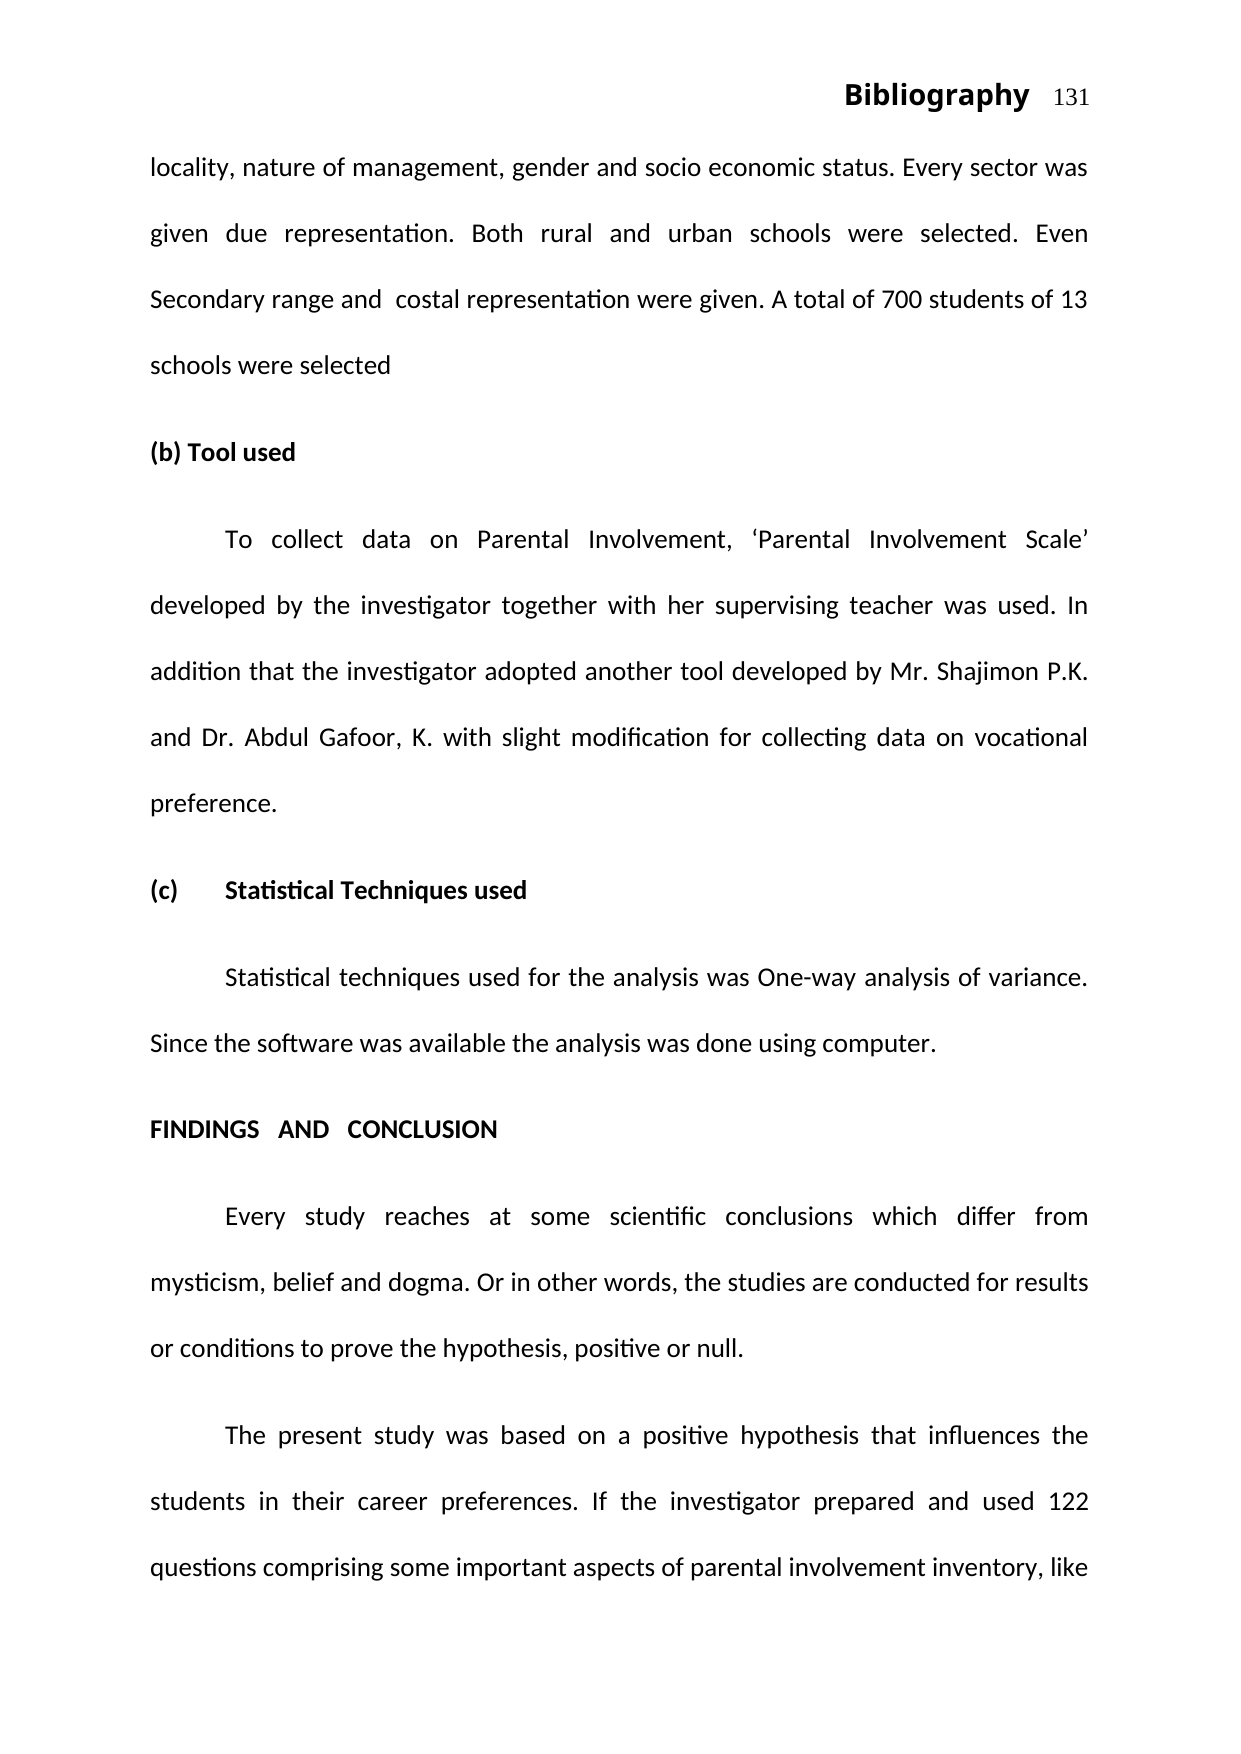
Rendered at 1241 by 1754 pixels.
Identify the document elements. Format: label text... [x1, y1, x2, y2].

text Statistical techniques used for the analysis was One-way analysis of variance. Since the software was available the analysis was done using computer. [150, 960, 1090, 1059]
text To collect data on Parental Involvement, ‘Parental Involvement Scale’ developed by the investigator together with her supervising teacher was used. In addition that the investigator adopted another tool developed by Mr. Shajimon P.K. and Dr. Abdul Gafoor, K. with slight modification for collecting data on vocational preference. [150, 522, 1090, 819]
text Every study reaches at some scientific conclusions which differ from mysticism, belief and dogma. Or in other words, the studies are conducted for results or conditions to prove the hypothesis, positive or null. [150, 1199, 1090, 1365]
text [150, 150, 1090, 381]
text (c) Statistical Techniques used [150, 873, 1090, 906]
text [150, 1418, 1090, 1584]
text FINDINGS AND CONCLUSION [150, 1113, 1090, 1146]
text (b) Tool used [150, 435, 1090, 468]
